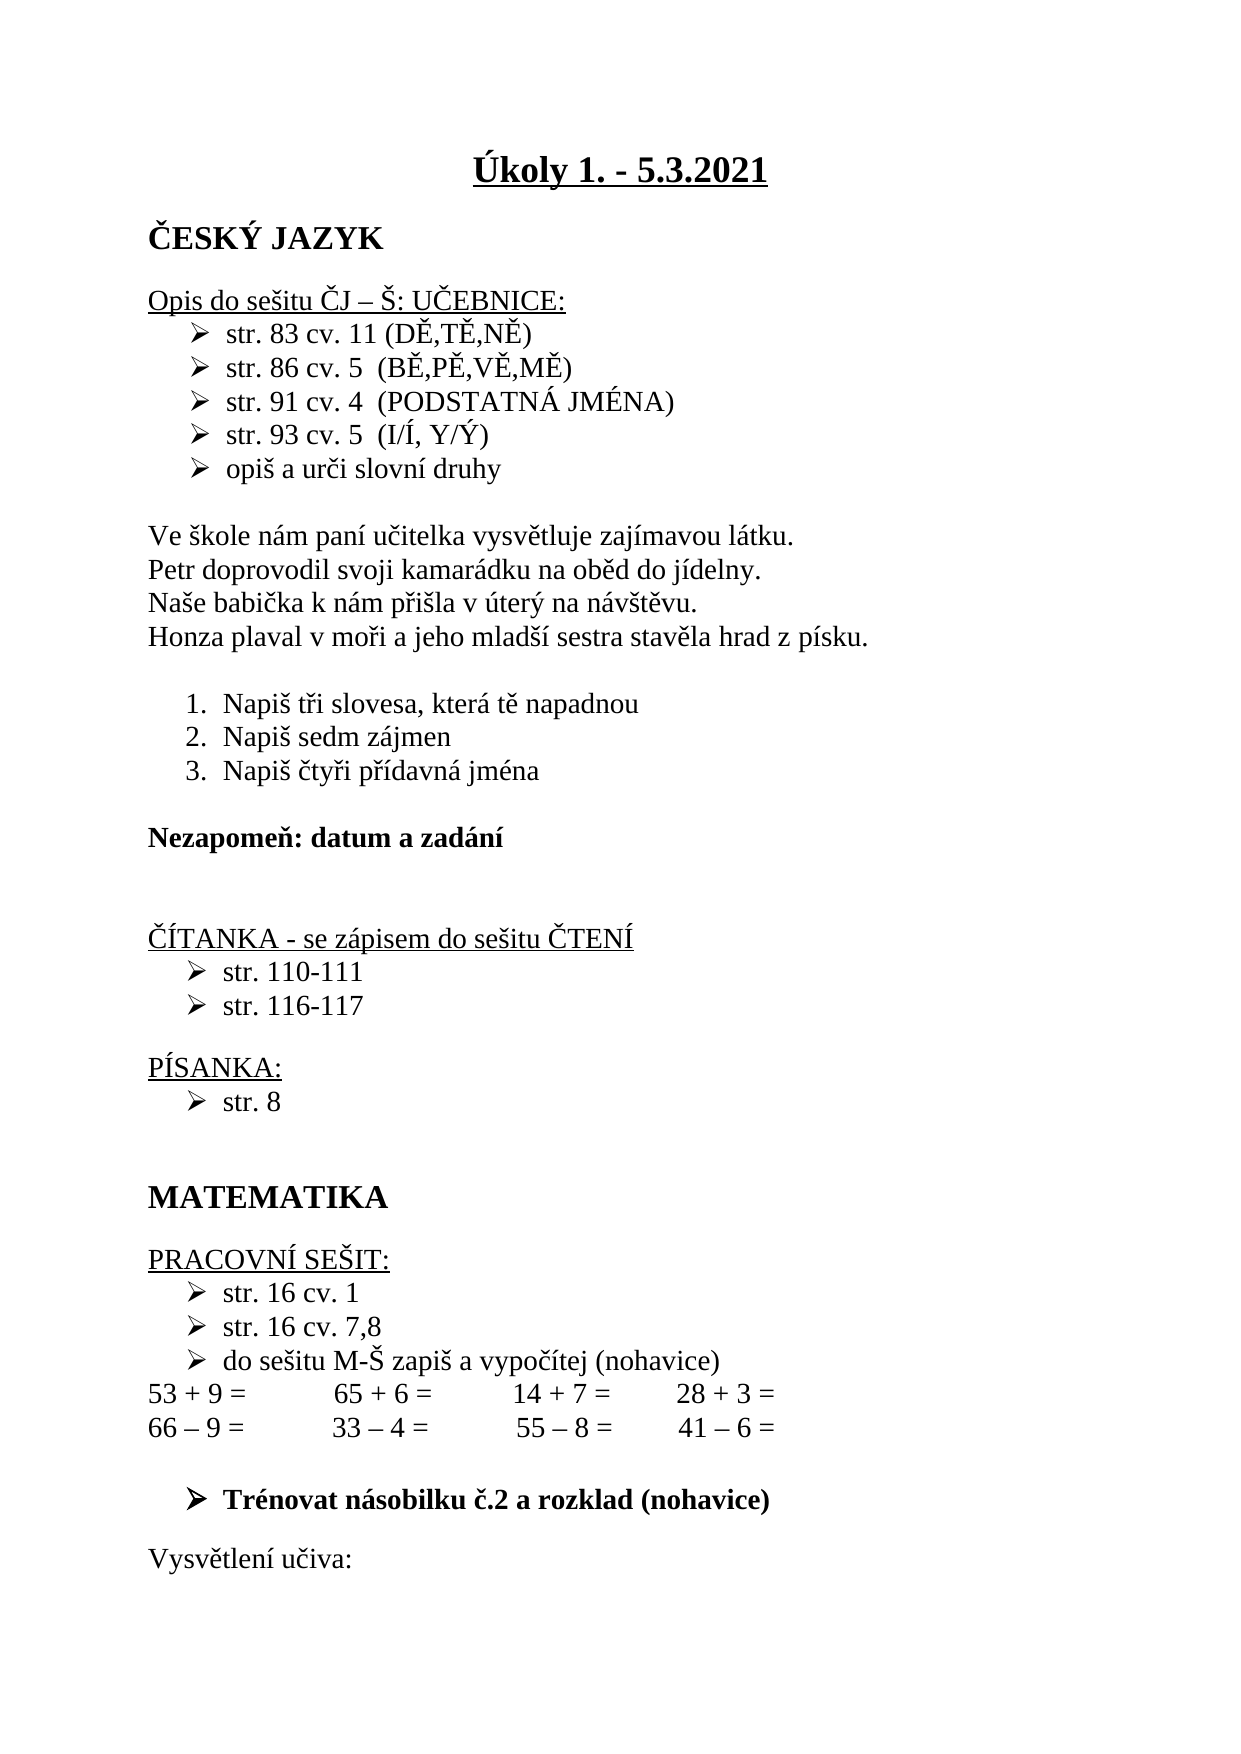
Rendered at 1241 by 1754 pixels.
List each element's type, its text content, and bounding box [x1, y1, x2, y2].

list str. 116-117 [185, 988, 1093, 1022]
text ČÍTANKA - se zápisem do sešitu ČTENÍ [148, 921, 1093, 954]
text PÍSANKA: [148, 1050, 1093, 1084]
list str. 83 cv. 11 (DĚ,TĚ,NĚ) [188, 316, 1093, 350]
text ČESKÝ JAZYK [148, 218, 1093, 256]
list str. 93 cv. 5 (I/Í, Y/Ý) [188, 417, 1093, 451]
text 66 – 9 = 33 – 4 = 55 – 8 = 41 – 6 = [148, 1410, 1093, 1443]
text PRACOVNÍ SEŠIT: [148, 1242, 1093, 1275]
list Napiš sedm zájmen [185, 719, 1093, 753]
list str. 91 cv. 4 (PODSTATNÁ JMÉNA) [188, 384, 1093, 417]
list str. 110-111 [185, 954, 1093, 988]
text Petr doprovodil svoji kamarádku na oběd do jídelny. [148, 552, 1093, 585]
list str. 8 [185, 1084, 1093, 1117]
text Opis do sešitu ČJ – Š: UČEBNICE: [148, 283, 1093, 316]
text Ve škole nám paní učitelka vysvětluje zajímavou látku. [148, 518, 1093, 552]
list str. 16 cv. 1 [185, 1275, 1093, 1309]
text Honza plaval v moři a jeho mladší sestra stavěla hrad z písku. [148, 619, 1093, 652]
list opiš a urči slovní druhy [188, 451, 1093, 485]
text MATEMATIKA [148, 1177, 1093, 1215]
list str. 16 cv. 7,8 [185, 1309, 1093, 1343]
text Úkoly 1. - 5.3.2021 [148, 148, 1093, 191]
list Trénovat násobilku č.2 a rozklad (nohavice) [185, 1482, 1093, 1516]
text Nezapomeň: datum a zadání [148, 820, 1093, 854]
list Napiš čtyři přídavná jména [185, 753, 1093, 787]
text 53 + 9 = 65 + 6 = 14 + 7 = 28 + 3 = [148, 1376, 1093, 1410]
list Napiš tři slovesa, která tě napadnou [185, 686, 1093, 719]
text Vysvětlení učiva: [148, 1541, 1093, 1575]
list str. 86 cv. 5 (BĚ,PĚ,VĚ,MĚ) [188, 350, 1093, 384]
text Naše babička k nám přišla v úterý na návštěvu. [148, 585, 1093, 619]
list do sešitu M-Š zapiš a vypočítej (nohavice) [185, 1343, 1093, 1376]
